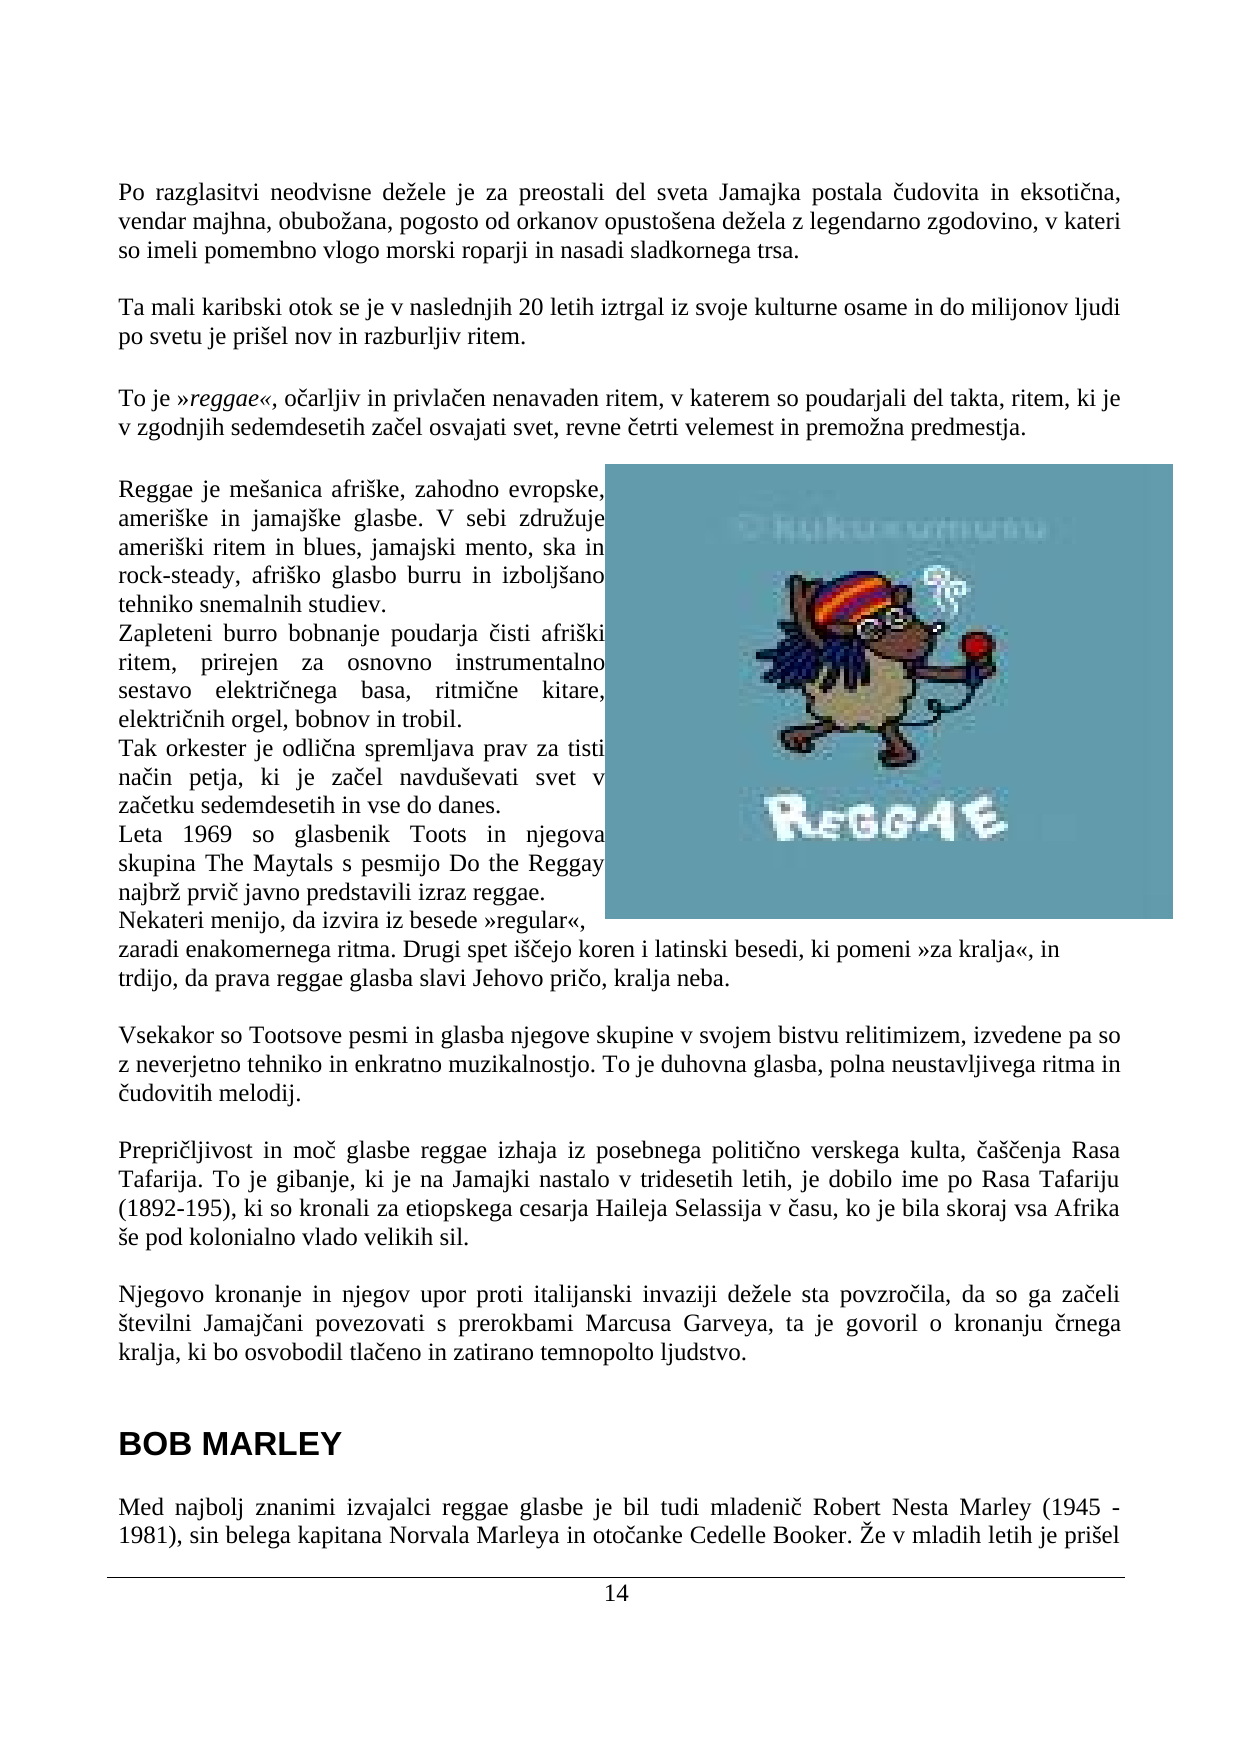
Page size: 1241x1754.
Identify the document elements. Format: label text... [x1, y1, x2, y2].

text Po razglasitvi neodvisne dežele je za preostali del sveta Jamajka postala čudovita in eksotična, vendar majhna, obubožana, pogosto od orkanov opustošena dežela z legendarno zgodovino, v kateri so imeli pomembno vlogo morski roparji in nasadi sladkornega trsa. [118, 177, 1122, 263]
text Zapleteni burro bobnanje poudarja čisti afriški ritem, prirejen za osnovno instrumentalno sestavo električnega basa, ritmične kitare, električnih orgel, bobnov in trobil. [118, 618, 605, 733]
text To je »reggae«, očarljiv in privlačen nenavaden ritem, v katerem so poudarjali del takta, ritem, ki je v zgodnjih sedemdesetih začel osvajati svet, revne četrti velemest in premožna predmestja. [118, 383, 1122, 441]
text Nekateri menijo, da izvira iz besede »regular«, zaradi enakomernega ritma. Drugi spet iščejo koren i latinski besedi, ki pomeni »za kralja«, in trdijo, da prava reggae glasba slavi Jehovo pričo, kralja neba. [118, 906, 1122, 992]
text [118, 1492, 1122, 1549]
text Reggae je mešanica afriške, zahodno evropske, ameriške in jamajške glasbe. V sebi združuje ameriški ritem in blues, jamajski mento, ska in rock-steady, afriško glasbo burru in izboljšano tehniko snemalnih studiev. [118, 474, 605, 618]
subtitle BOB MARLEY [118, 1424, 1122, 1462]
text Vsekakor so Tootsove pesmi in glasba njegove skupine v svojem bistvu relitimizem, izvedene pa so z neverjetno tehniko in enkratno muzikalnostjo. To je duhovna glasba, polna neustavljivega ritma in čudovitih melodij. [118, 1021, 1122, 1107]
text Njegovo kronanje in njegov upor proti italijanski invaziji dežele sta povzročila, da so ga začeli številni Jamajčani povezovati s prerokbami Marcusa Garveya, ta je govoril o kronanju črnega kralja, ki bo osvobodil tlačeno in zatirano temnopolto ljudstvo. [118, 1279, 1122, 1366]
text Prepričljivost in moč glasbe reggae izhaja iz posebnega politično verskega kulta, čaščenja Rasa Tafarija. To je gibanje, ki je na Jamajki nastalo v tridesetih letih, je dobilo ime po Rasa Tafariju (1892-195), ki so kronali za etiopskega cesarja Haileja Selassija v času, ko je bila skoraj vsa Afrika še pod kolonialno vlado velikih sil. [118, 1136, 1122, 1251]
picture [605, 464, 1173, 919]
text Leta 1969 so glasbenik Toots in njegova skupina The Maytals s pesmijo Do the Reggay najbrž prvič javno predstavili izraz reggae. [118, 819, 605, 906]
text Ta mali karibski otok se je v naslednjih 20 letih iztrgal iz svoje kulturne osame in do milijonov ljudi po svetu je prišel nov in razburljiv ritem. [118, 292, 1122, 350]
text Tak orkester je odlična spremljava prav za tisti način petja, ki je začel navduševati svet v začetku sedemdesetih in vse do danes. [118, 733, 605, 819]
